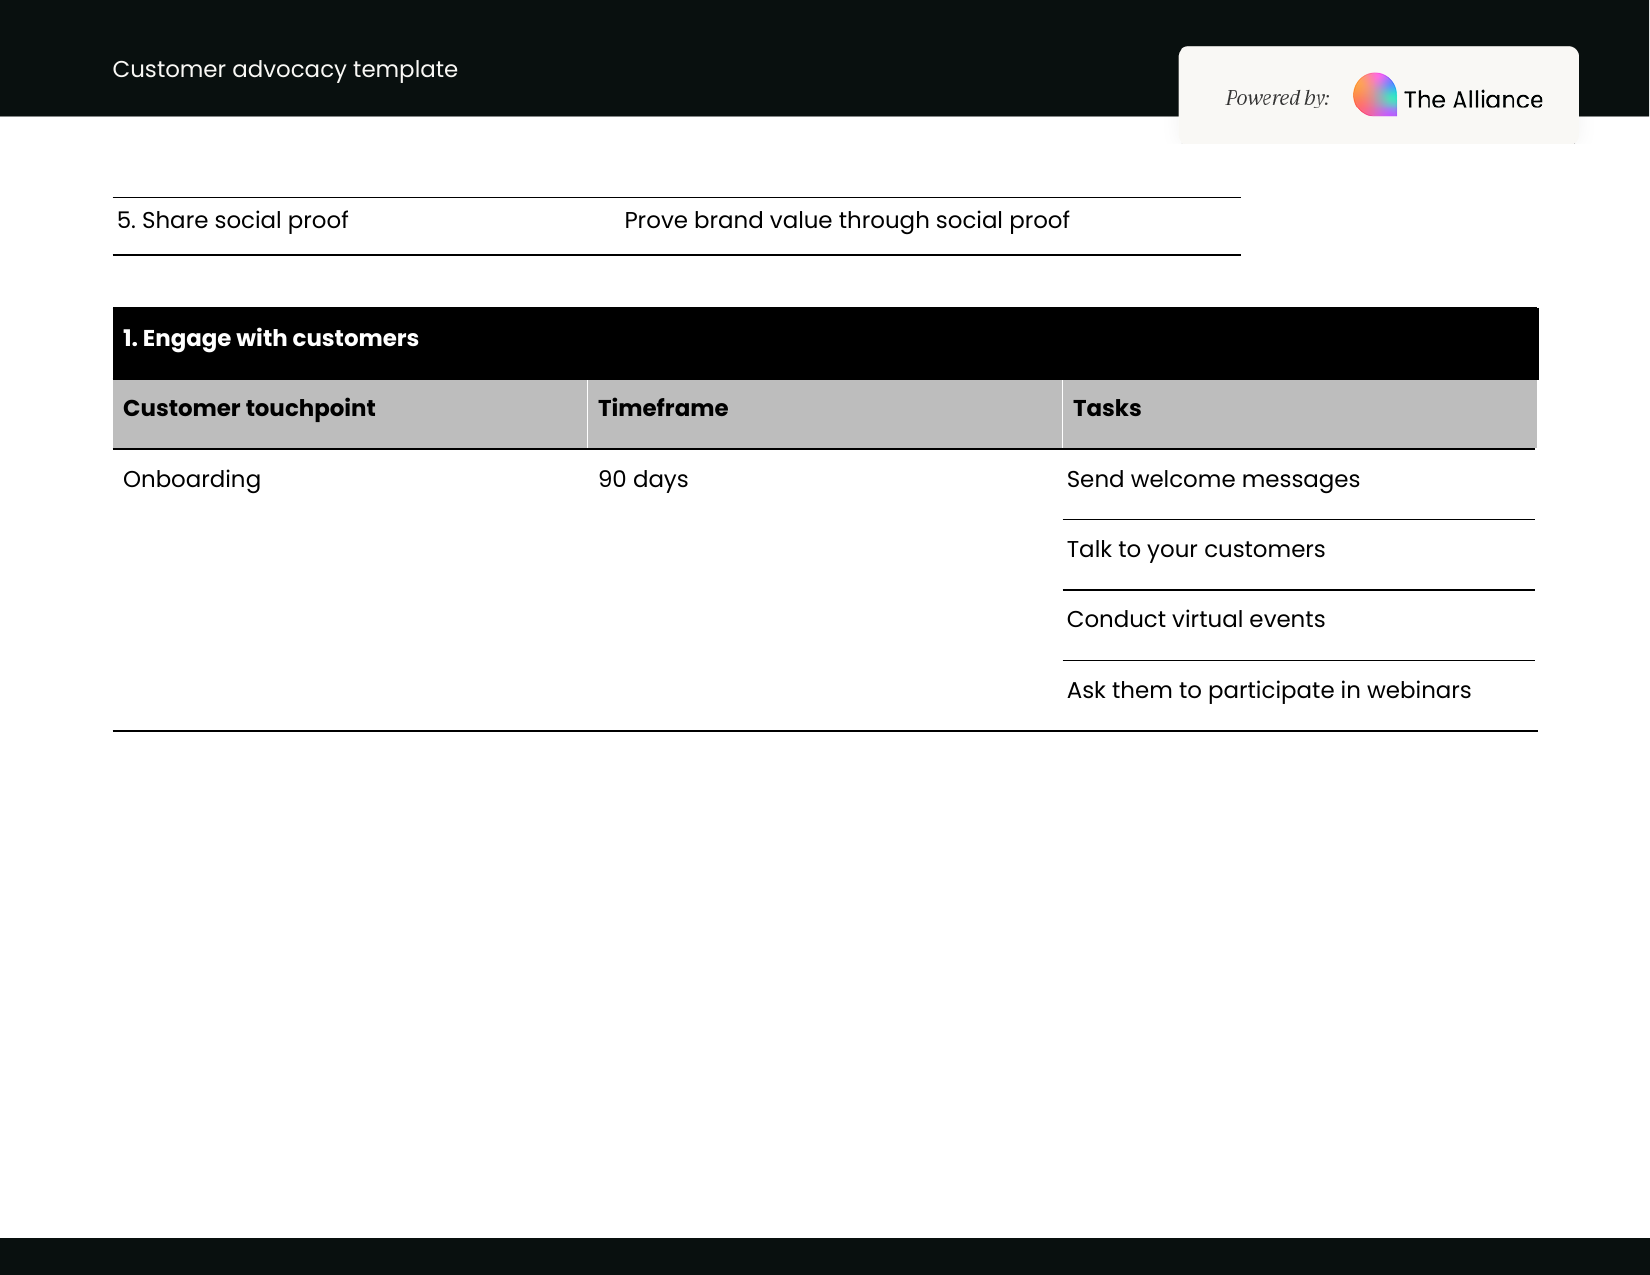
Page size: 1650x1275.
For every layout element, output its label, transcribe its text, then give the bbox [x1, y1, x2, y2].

table_cell 90 days [588, 450, 1062, 730]
table_cell Send welcome messages [1063, 448, 1537, 519]
table_cell Conduct virtual events [1063, 589, 1537, 659]
table_cell Customer touchpoint [113, 380, 587, 448]
table_cell 5. Share social proof [113, 198, 620, 254]
picture [0, 0, 1650, 144]
picture [0, 1238, 1650, 1275]
table_cell Tasks [1063, 380, 1537, 448]
table_cell Prove brand value through social proof [620, 198, 1241, 254]
table_cell Onboarding [113, 450, 587, 730]
table_cell Ask them to participate in webinars [1063, 660, 1537, 730]
table_header 1. Engage with customers [113, 310, 1536, 378]
table_cell Talk to your customers [1063, 519, 1537, 589]
table_cell Timeframe [588, 380, 1062, 448]
